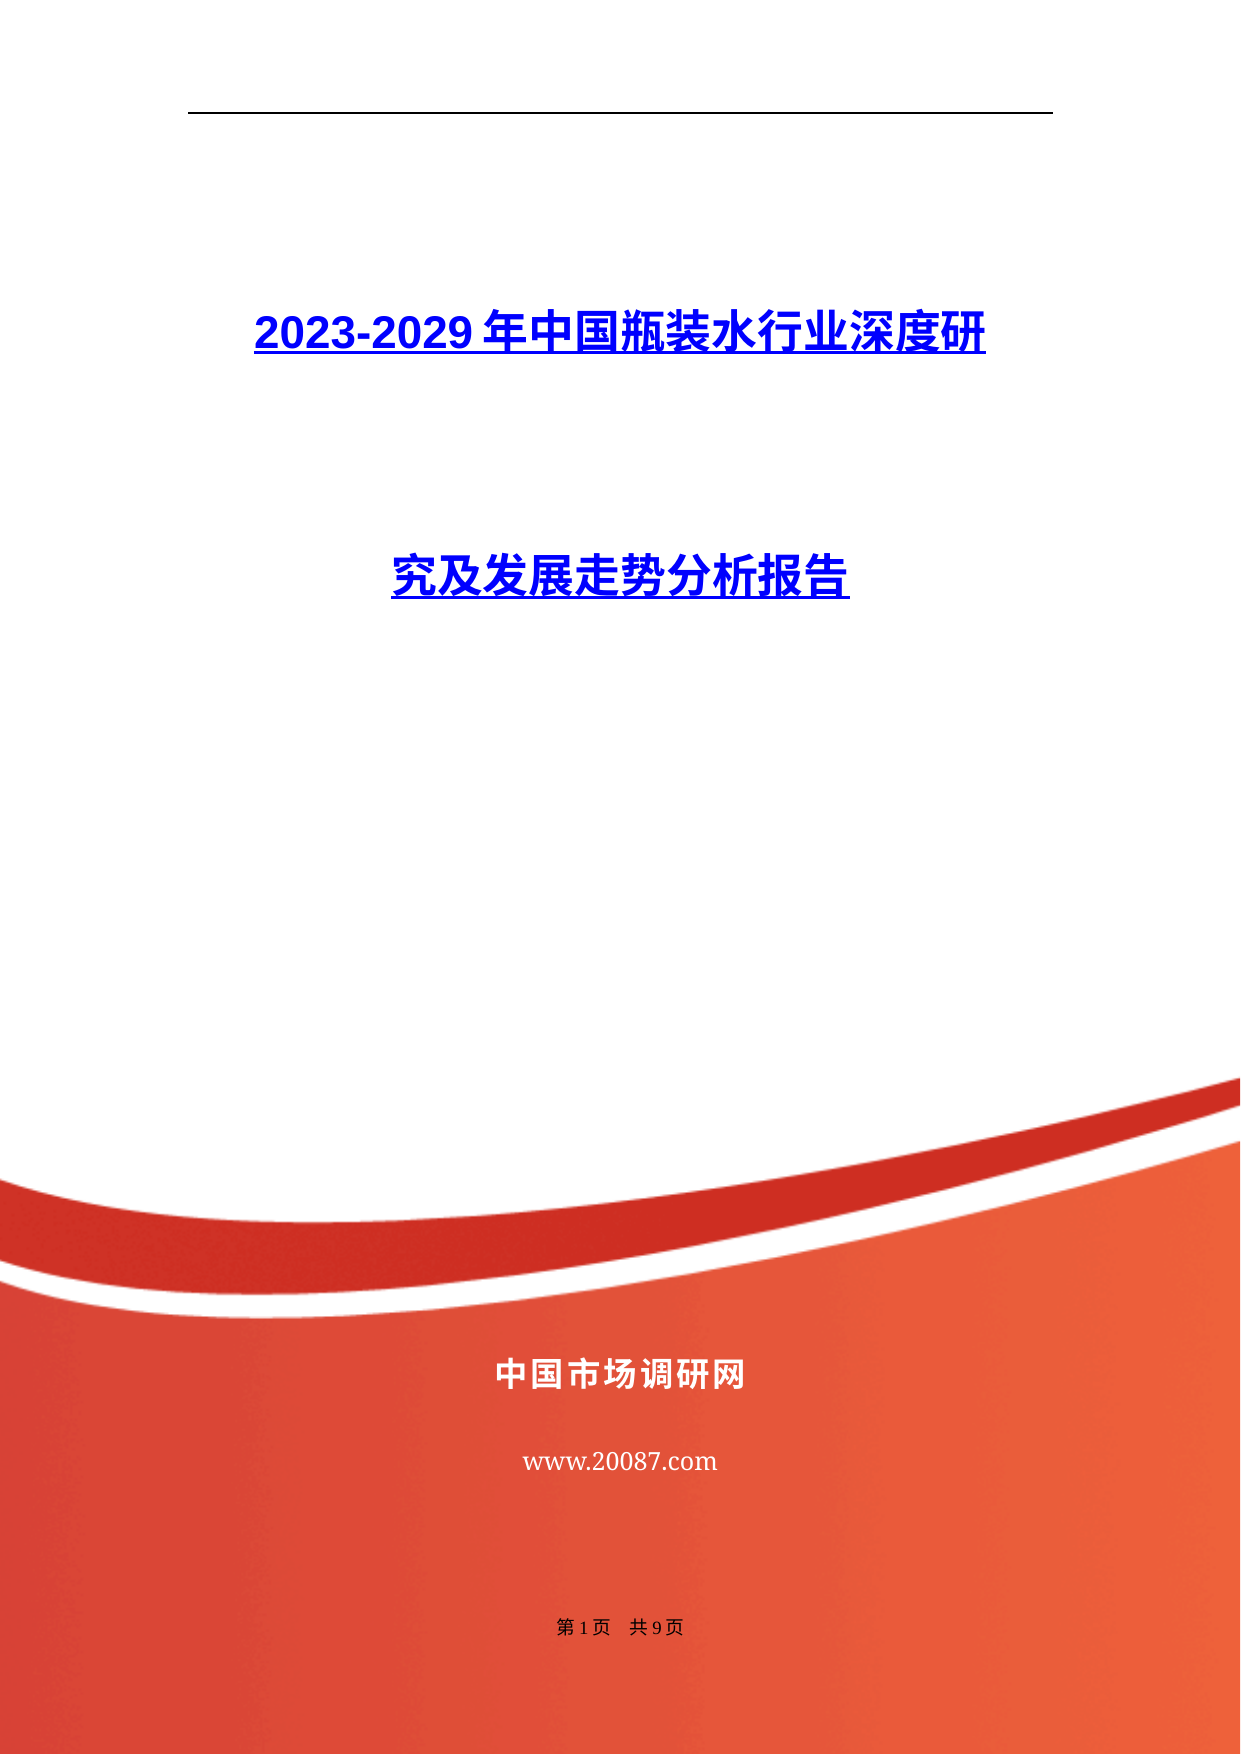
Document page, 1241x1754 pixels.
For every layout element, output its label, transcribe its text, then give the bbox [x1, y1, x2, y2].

subtitle 中国市场调研网 [187, 1339, 1053, 1404]
picture [0, 1006, 1241, 1754]
table_header 2023-2029年中国瓶装水行业深度研究及发展走势分析报告 [188, 207, 1053, 773]
text www.20087.com [187, 1428, 1053, 1493]
